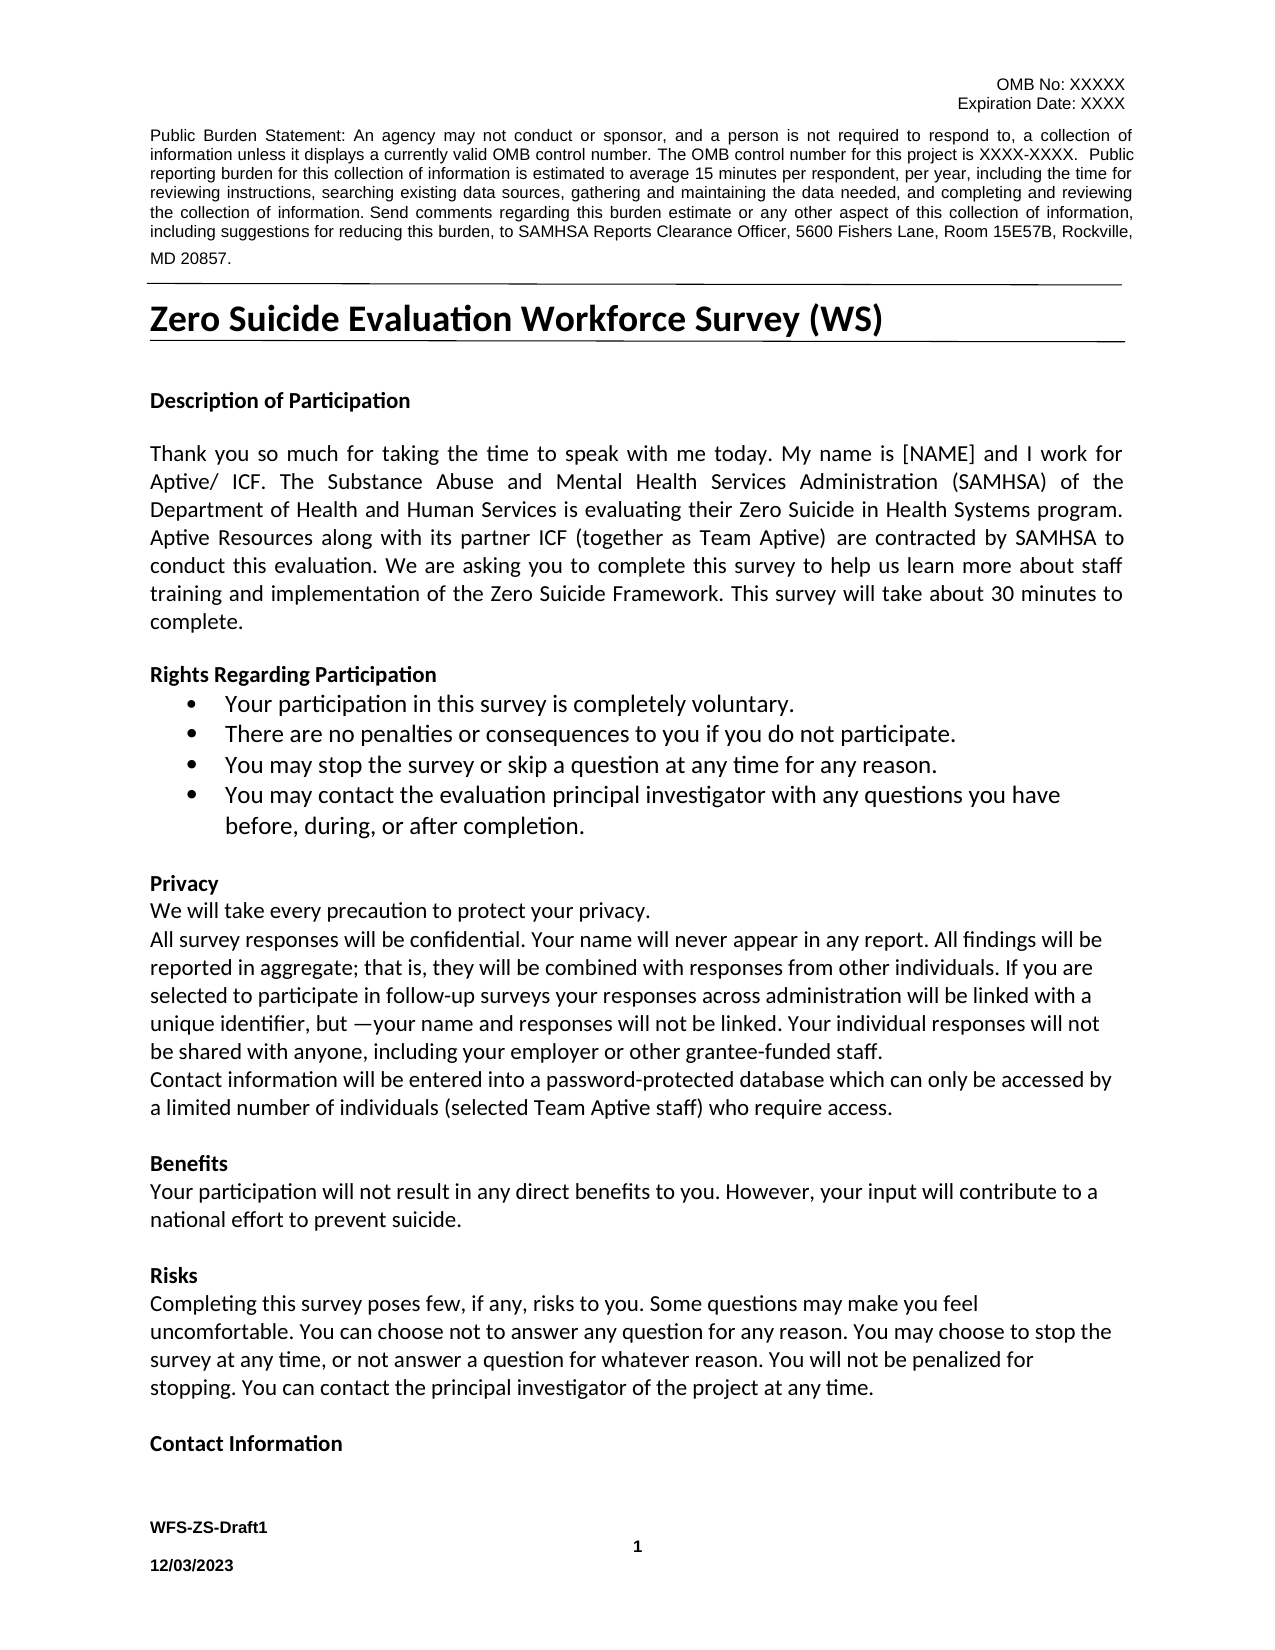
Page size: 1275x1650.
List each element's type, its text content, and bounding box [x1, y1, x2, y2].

text Benefits [150, 1149, 1125, 1177]
text Contact information will be entered into a password-protected database which can only be accessed by a limited number of individuals (selected Team Aptive staff) who require access. [150, 1065, 1125, 1121]
list You may stop the survey or skip a question at any time for any reason. [187, 749, 1125, 779]
list There are no penalties or consequences to you if you do not participate. [187, 718, 1125, 749]
text Completing this survey poses few, if any, risks to you. Some questions may make you feel uncomfortable. You can choose not to answer any question for any reason. You may choose to stop the survey at any time, or not answer a question for whatever reason. You will not be penalized for stopping. You can contact the principal investigator of the project at any time. [150, 1289, 1125, 1401]
text We will take every precaution to protect your privacy. [150, 897, 1125, 925]
text Zero Suicide Evaluation Workforce Survey (WS) [150, 294, 1125, 340]
text Contact Information [150, 1429, 1125, 1457]
text Risks [150, 1261, 1125, 1289]
text Description of Participation [150, 386, 1125, 414]
text Thank you so much for taking the time to speak with me today. My name is [NAME] and I work for Aptive/ ICF. The Substance Abuse and Mental Health Services Administration (SAMHSA) of the Department of Health and Human Services is evaluating their Zero Suicide in Health Systems program. Aptive Resources along with its partner ICF (together as Team Aptive) are contracted by SAMHSA to conduct this evaluation. We are asking you to complete this survey to help us learn more about staff training and implementation of the Zero Suicide Framework. This survey will take about 30 minutes to complete. [150, 439, 1125, 635]
text Rights Regarding Participation [150, 660, 1125, 688]
text Privacy [150, 869, 1125, 897]
list You may contact the evaluation principal investigator with any questions you have before, during, or after completion. [187, 779, 1125, 841]
list Your participation in this survey is completely voluntary. [187, 688, 1125, 718]
text All survey responses will be confidential. Your name will never appear in any report. All findings will be reported in aggregate; that is, they will be combined with responses from other individuals. If you are selected to participate in follow-up surveys your responses across administration will be linked with a unique identifier, but —your name and responses will not be linked. Your individual responses will not be shared with anyone, including your employer or other grantee-funded staff. [150, 925, 1125, 1065]
text Your participation will not result in any direct benefits to you. However, your input will contribute to a national effort to prevent suicide. [150, 1177, 1125, 1233]
